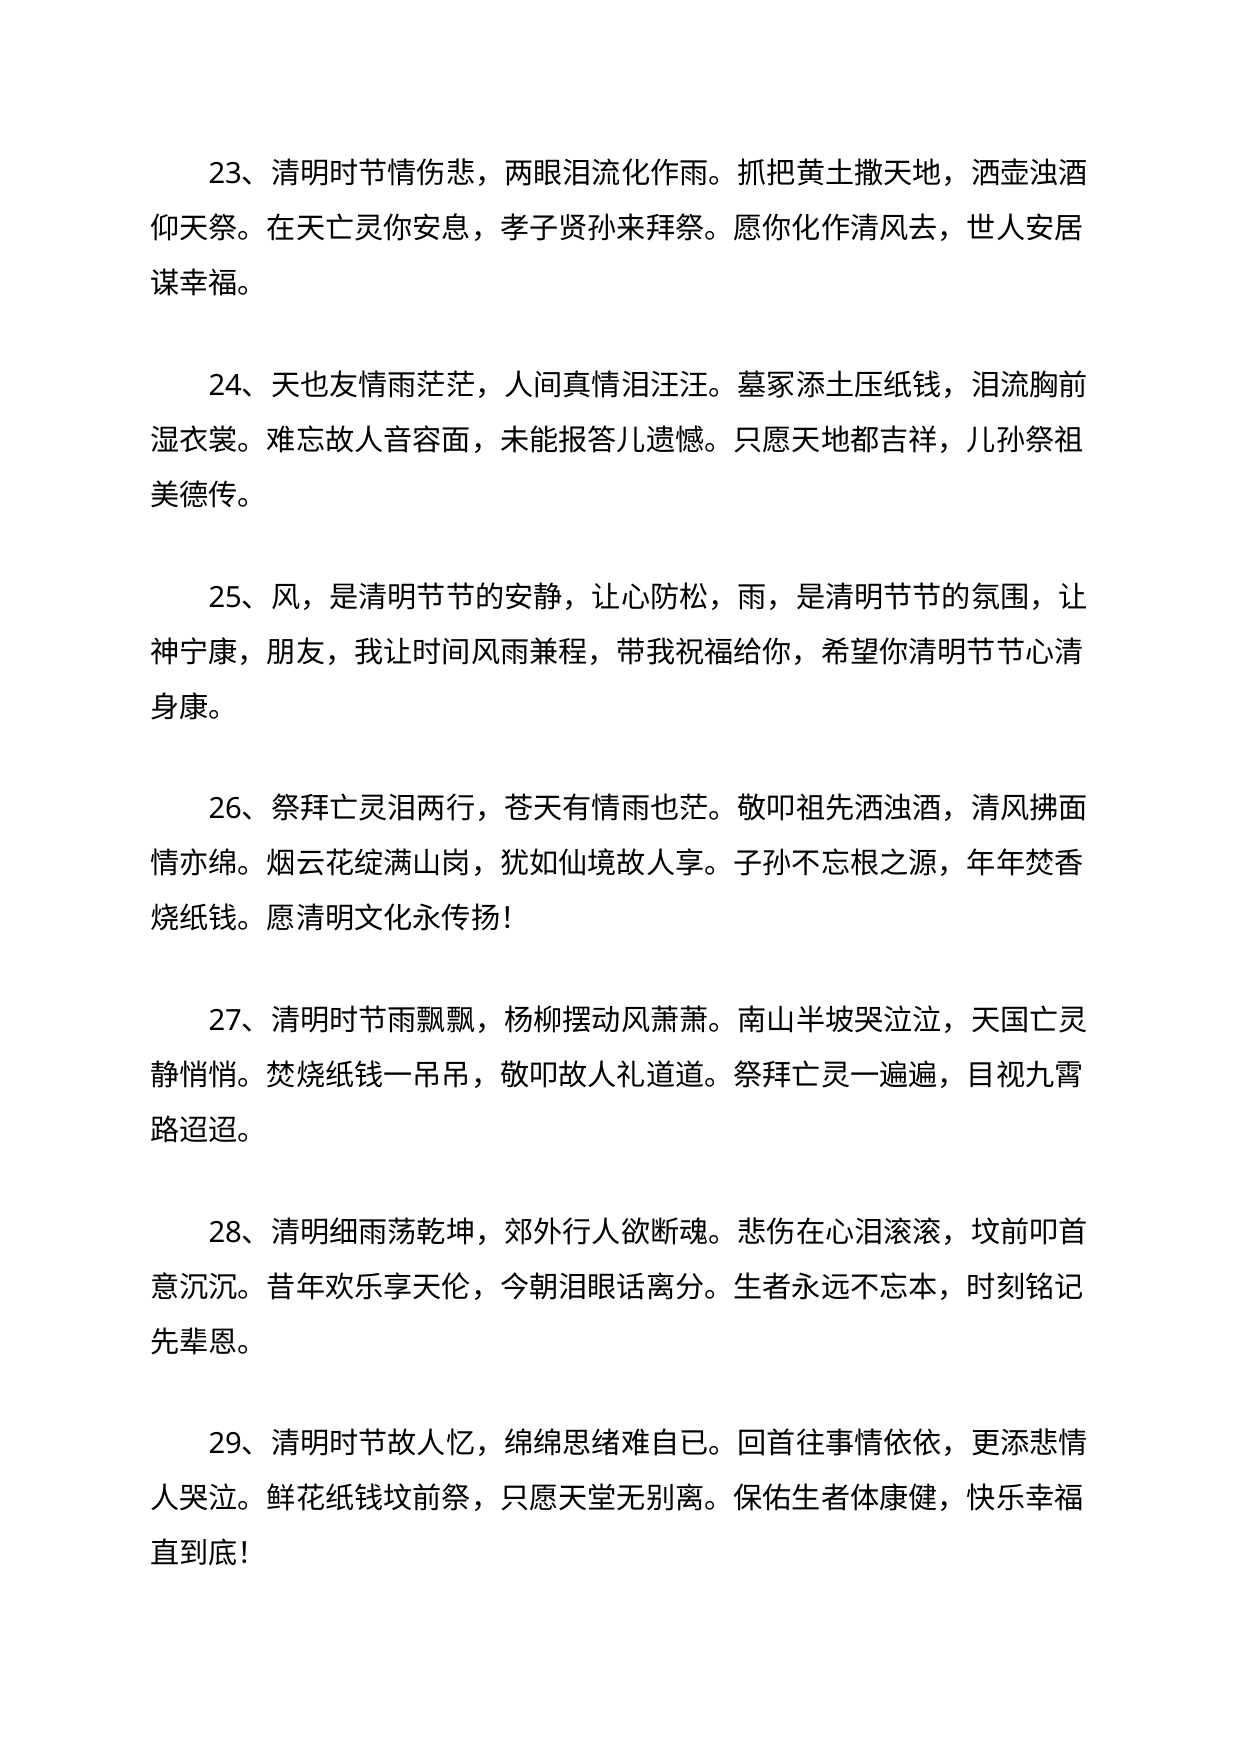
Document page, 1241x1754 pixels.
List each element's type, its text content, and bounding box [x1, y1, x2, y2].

text 29、清明时节故人忆，绵绵思绪难自已。回首往事情依依，更添悲情人哭泣。鲜花纸钱坟前祭，只愿天堂无别离。保佑生者体康健，快乐幸福直到底！ [150, 1420, 1090, 1572]
text 25、风，是清明节节的安静，让心防松，雨，是清明节节的氛围，让神宁康，朋友，我让时间风雨兼程，带我祝福给你，希望你清明节节心清身康。 [150, 573, 1090, 726]
text 26、祭拜亡灵泪两行，苍天有情雨也茫。敬叩祖先洒浊酒，清风拂面情亦绵。烟云花绽满山岗，犹如仙境故人享。子孙不忘根之源，年年焚香烧纸钱。愿清明文化永传扬！ [150, 785, 1090, 937]
text 28、清明细雨荡乾坤，郊外行人欲断魂。悲伤在心泪滚滚，坟前叩首意沉沉。昔年欢乐享天伦，今朝泪眼话离分。生者永远不忘本，时刻铭记先辈恩。 [150, 1208, 1090, 1361]
text 27、清明时节雨飘飘，杨柳摆动风萧萧。南山半坡哭泣泣，天国亡灵静悄悄。焚烧纸钱一吊吊，敬叩故人礼道道。祭拜亡灵一遍遍，目视九霄路迢迢。 [150, 997, 1090, 1149]
text 23、清明时节情伤悲，两眼泪流化作雨。抓把黄土撒天地，洒壶浊酒仰天祭。在天亡灵你安息，孝子贤孙来拜祭。愿你化作清风去，世人安居谋幸福。 [150, 150, 1090, 302]
text 24、天也友情雨茫茫，人间真情泪汪汪。墓冢添土压纸钱，泪流胸前湿衣裳。难忘故人音容面，未能报答儿遗憾。只愿天地都吉祥，儿孙祭祖美德传。 [150, 362, 1090, 514]
